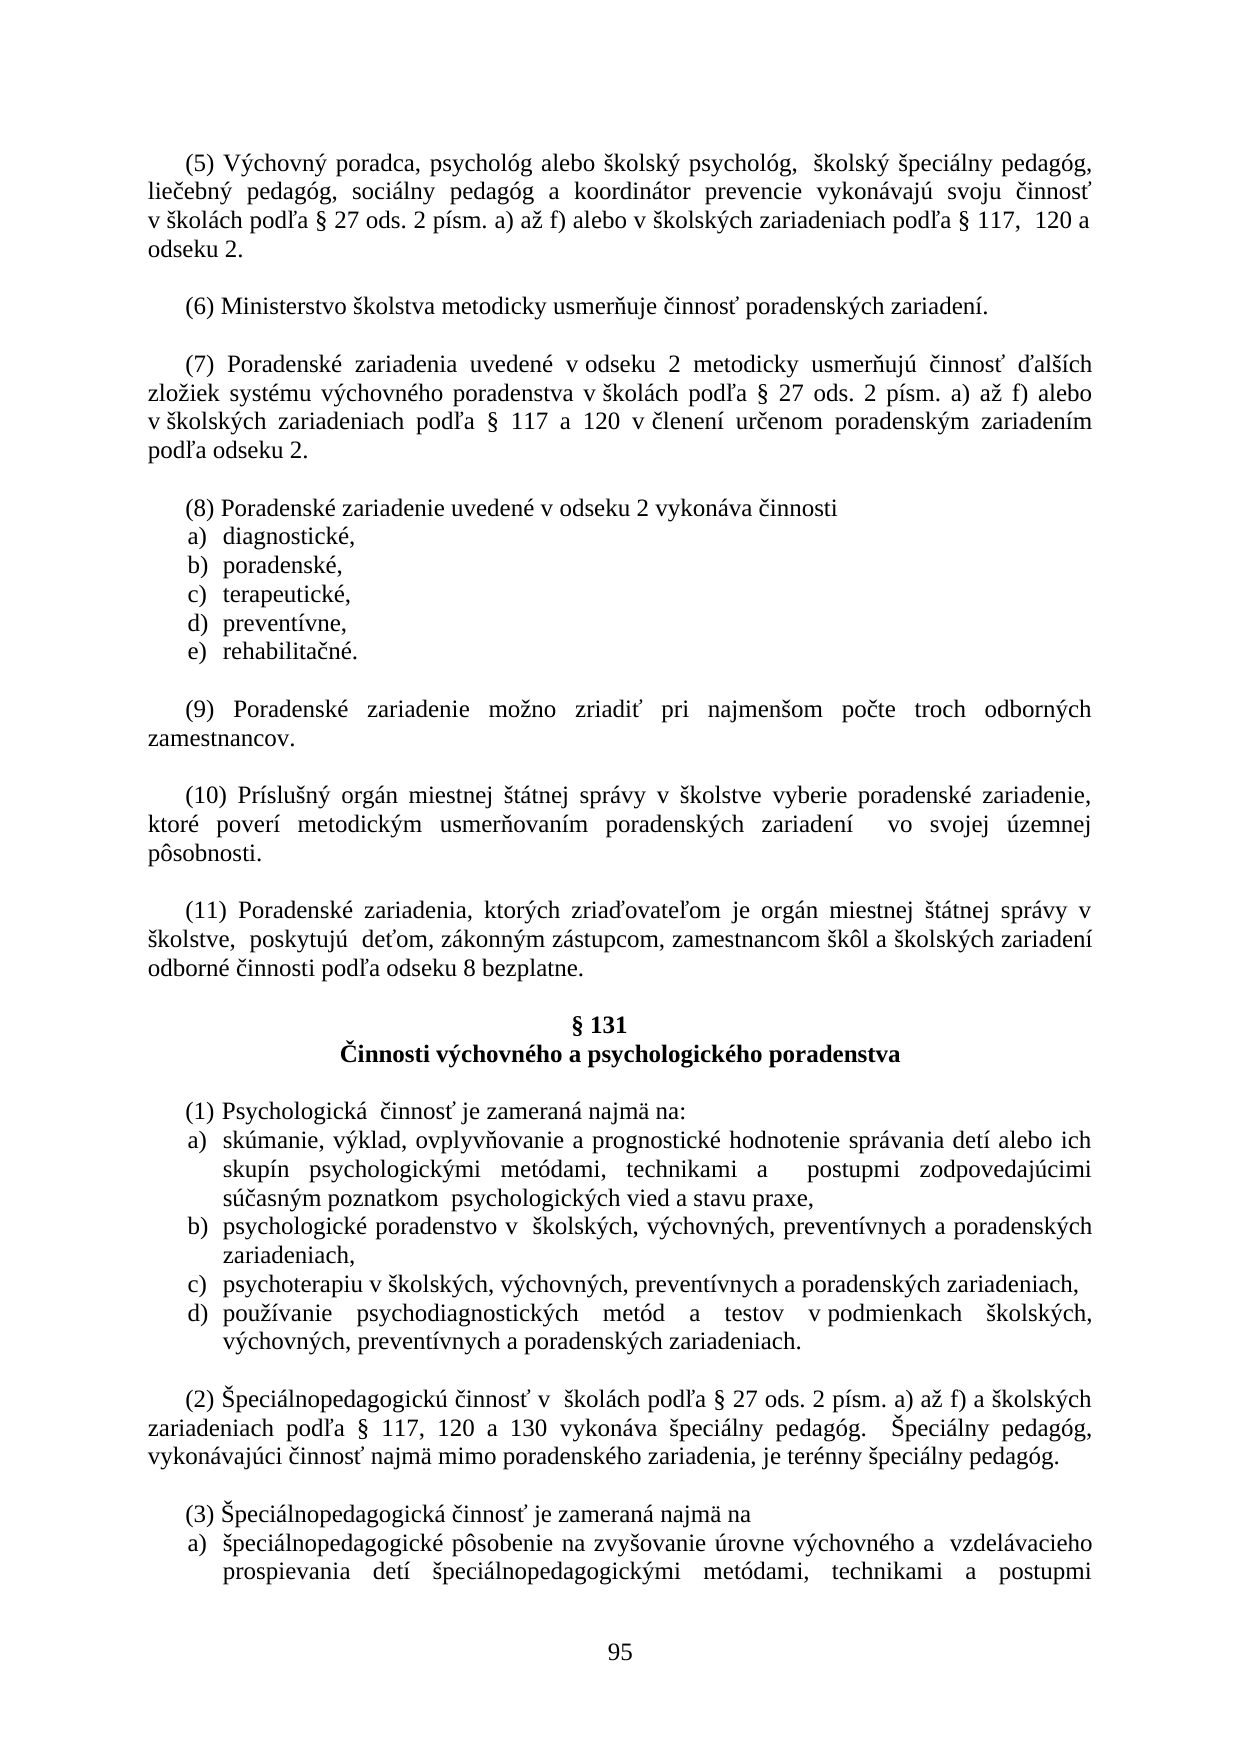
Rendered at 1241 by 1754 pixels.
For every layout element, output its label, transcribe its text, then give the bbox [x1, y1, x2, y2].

text (8) Poradenské zariadenie uvedené v odseku 2 vykonáva činnosti [148, 493, 1092, 521]
text (6) Ministerstvo školstva metodicky usmerňuje činnosť poradenských zariadení. [148, 291, 1092, 320]
text (9) Poradenské zariadenie možno zriadiť pri najmenšom počte troch odborných zamestnancov. [148, 694, 1092, 751]
list terapeutické, [187, 579, 1092, 608]
list Psychologická činnosť je zameraná najmä na: [185, 1096, 1092, 1125]
subtitle Činnosti výchovného a psychologického poradenstva [148, 1039, 1092, 1068]
list diagnostické, [187, 521, 1092, 550]
text (10) Príslušný orgán miestnej štátnej správy v školstve vyberie poradenské zariadenie, ktoré poverí metodickým usmerňovaním poradenských zariadení vo svojej územnej pôsobnosti. [148, 780, 1092, 866]
list psychologické poradenstvo v školských, výchovných, preventívnych a poradenských zariadeniach, [187, 1211, 1092, 1269]
list psychoterapiu v školských, výchovných, preventívnych a poradenských zariadeniach, [187, 1269, 1092, 1298]
text (3) Špeciálnopedagogická činnosť je zameraná najmä na [148, 1499, 1092, 1528]
text (5) Výchovný poradca, psychológ alebo školský psychológ, školský špeciálny pedagóg, liečebný pedagóg, sociálny pedagóg a koordinátor prevencie vykonávajú svoju činnosť v školách podľa § 27 ods. 2 písm. a) až f) alebo v školských zariadeniach podľa § 117, 120 a odseku 2. [148, 148, 1092, 263]
text (2) Špeciálnopedagogickú činnosť v školách podľa § 27 ods. 2 písm. a) až f) a školských zariadeniach podľa § 117, 120 a 130 vykonáva špeciálny pedagóg. Špeciálny pedagóg, vykonávajúci činnosť najmä mimo poradenského zariadenia, je terénny špeciálny pedagóg. [148, 1384, 1092, 1470]
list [187, 1528, 1092, 1585]
list rehabilitačné. [187, 636, 1092, 665]
list preventívne, [187, 608, 1092, 636]
text (11) Poradenské zariadenia, ktorých zriaďovateľom je orgán miestnej štátnej správy v školstve, poskytujú deťom, zákonným zástupcom, zamestnancom škôl a školských zariadení odborné činnosti podľa odseku 8 bezplatne. [148, 895, 1092, 981]
text (7) Poradenské zariadenia uvedené v odseku 2 metodicky usmerňujú činnosť ďalších zložiek systému výchovného poradenstva v školách podľa § 27 ods. 2 písm. a) až f) alebo v školských zariadeniach podľa § 120 v členení určenom poradenským zariadením podľa odseku 2. [148, 349, 1092, 464]
list používanie psychodiagnostických metód a testov v podmienkach školských, výchovných, preventívnych a poradenských zariadeniach. [187, 1298, 1092, 1355]
list skúmanie, výklad, ovplyvňovanie a prognostické hodnotenie správania detí alebo ich skupín psychologickými metódami, technikami a postupmi zodpovedajúcimi súčasným poznatkom psychologických vied a stavu praxe, [187, 1125, 1092, 1211]
list poradenské, [187, 550, 1092, 579]
